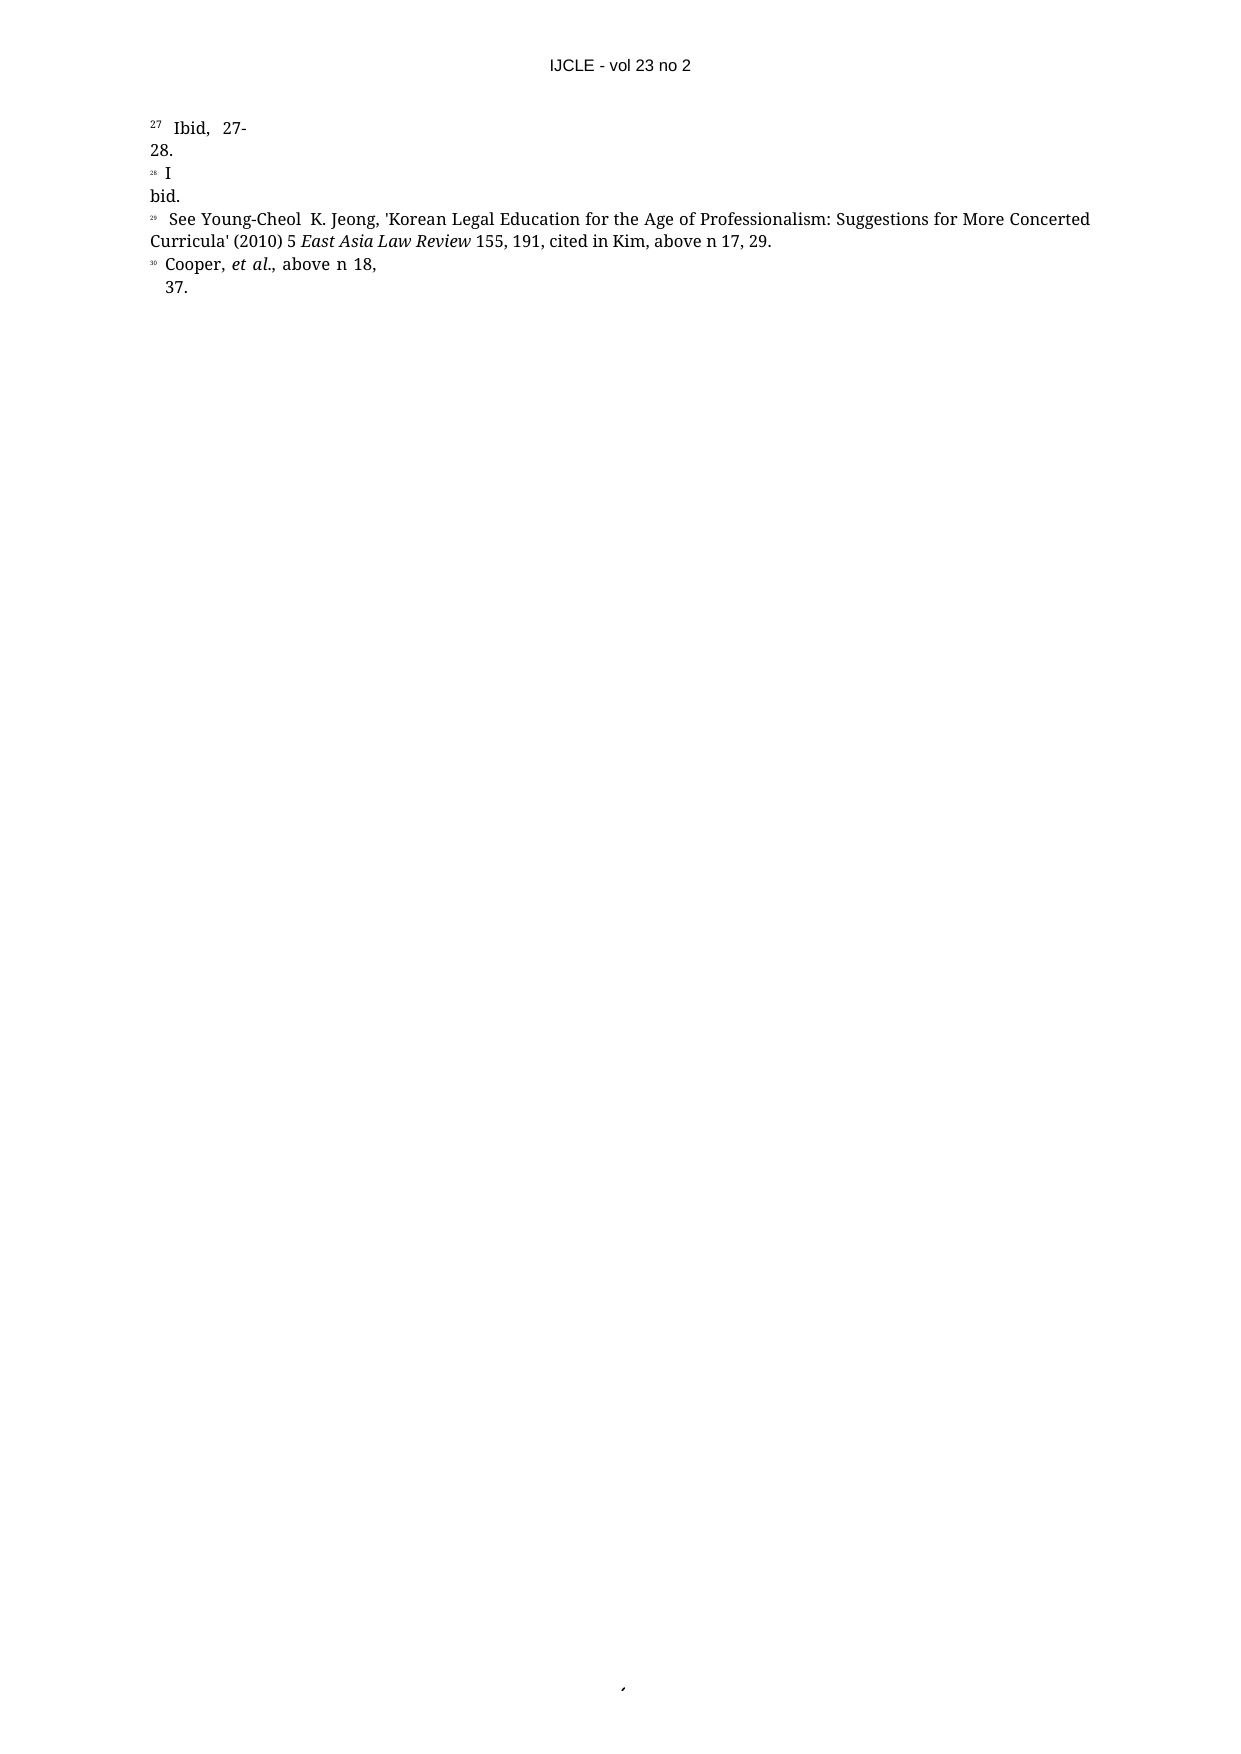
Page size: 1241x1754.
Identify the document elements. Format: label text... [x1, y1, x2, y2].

list Ibid. [150, 162, 199, 207]
list See Young-Cheol K. Jeong, 'Korean Legal Education for the Age of Professionalism: Suggestions for More Concerted Curricula' (2010) 5 East Asia Law Review 155, 191, cited in Kim, above n 17, 29. [150, 207, 1091, 253]
list Cooper, et al., above n 18, 37. [150, 253, 376, 298]
text 27 Ibid, 27-28. [150, 116, 246, 162]
